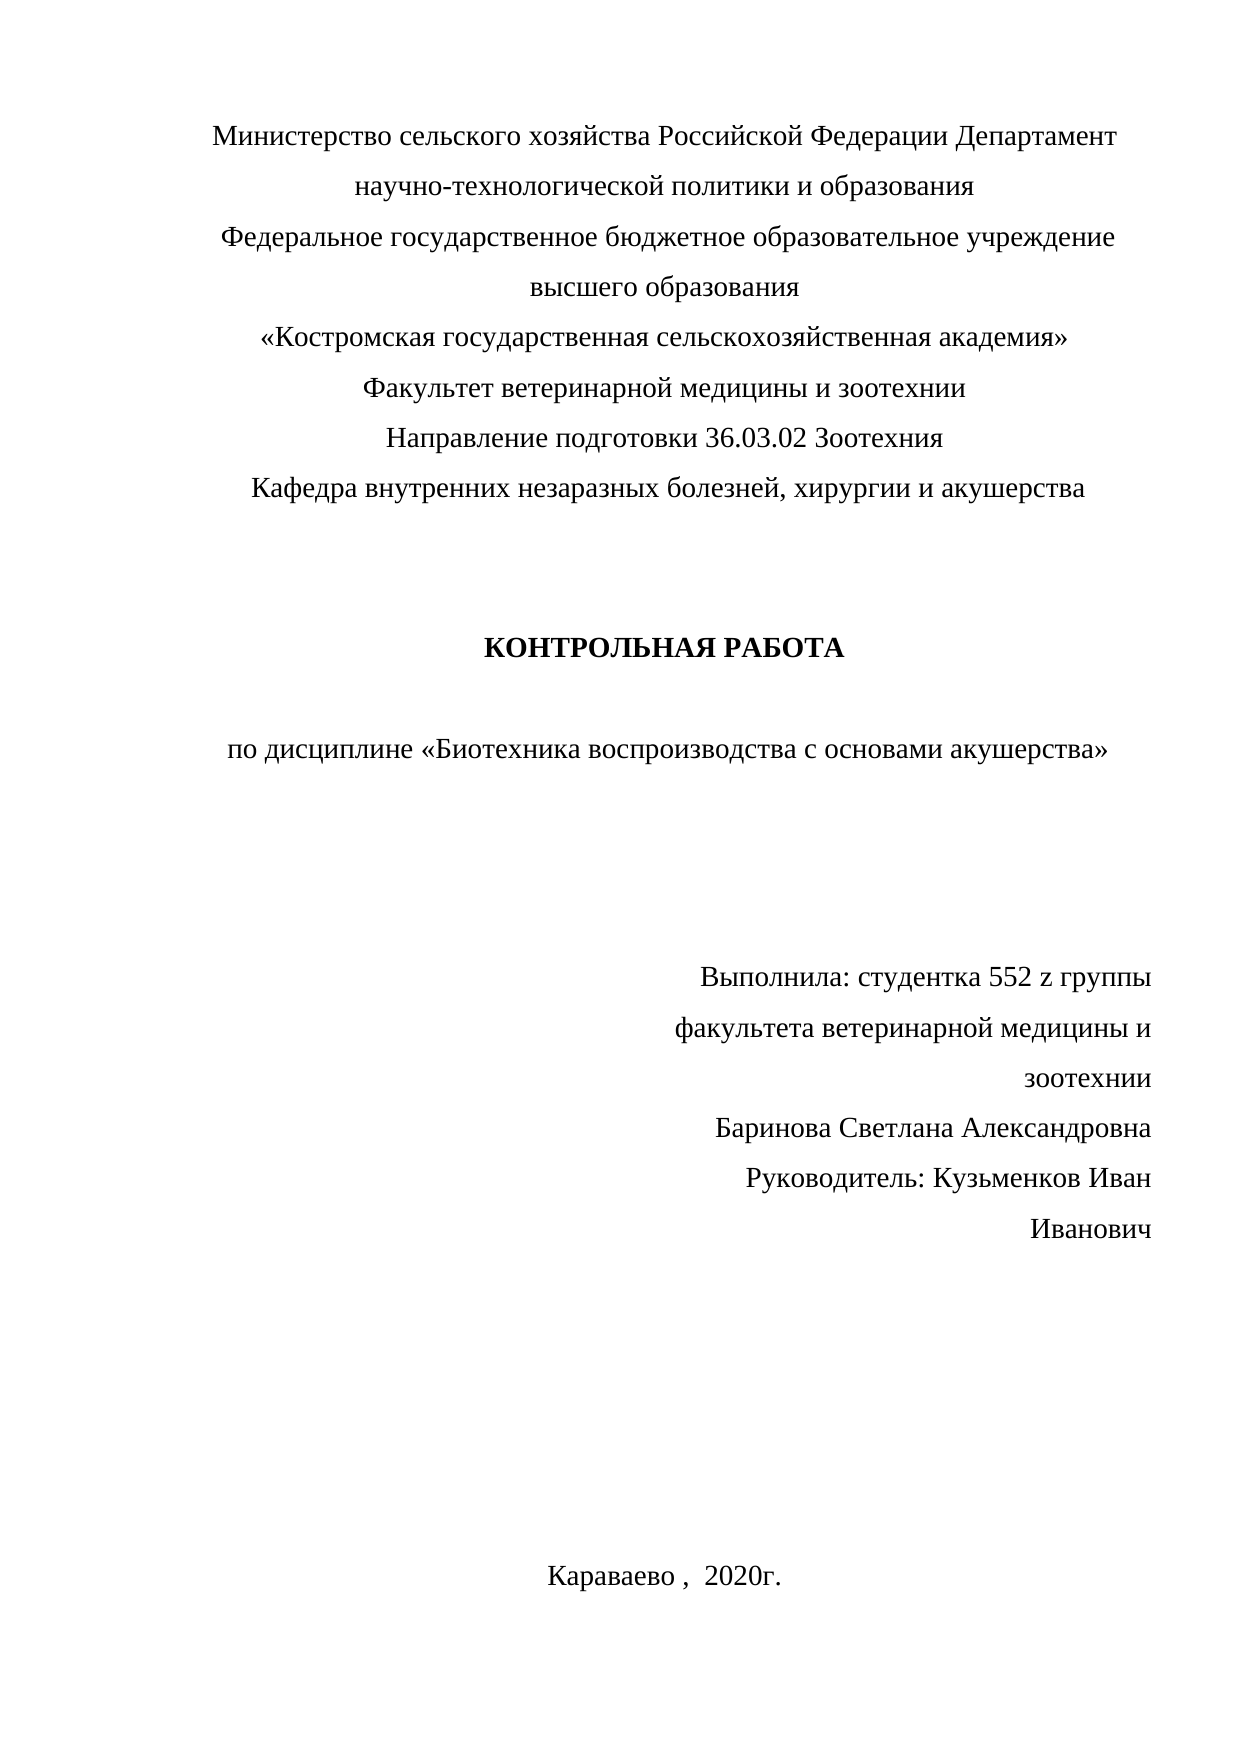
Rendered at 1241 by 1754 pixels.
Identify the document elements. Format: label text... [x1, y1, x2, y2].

text факультета ветеринарной медицины и [177, 1010, 1152, 1043]
text Факультет ветеринарной медицины и зоотехнии [177, 370, 1152, 403]
text Руководитель: Кузьменков Иван [177, 1161, 1152, 1194]
text «Костромская государственная сельскохозяйственная академия» [177, 319, 1152, 353]
text Караваево , 2020г. [177, 1558, 1152, 1592]
text Иванович [177, 1211, 1152, 1244]
text зоотехнии [177, 1060, 1152, 1093]
text Баринова Светлана Александровна [177, 1110, 1152, 1144]
text Направление подготовки 36.03.02 Зоотехния [177, 420, 1152, 453]
text Федеральное государственное бюджетное образовательное учреждение высшего образования [177, 219, 1152, 303]
text Министерство сельского хозяйства Российской Федерации Департамент научно-технологической политики и образования [177, 118, 1152, 202]
text Кафедра внутренних незаразных болезней, хирургии и акушерства [177, 470, 1152, 504]
text Выполнила: студентка 552 z группы [177, 959, 1152, 993]
text по дисциплине «Биотехника воспроизводства с основами акушерства» [177, 731, 1152, 764]
text КОНТРОЛЬНАЯ РАБОТА [177, 630, 1152, 664]
